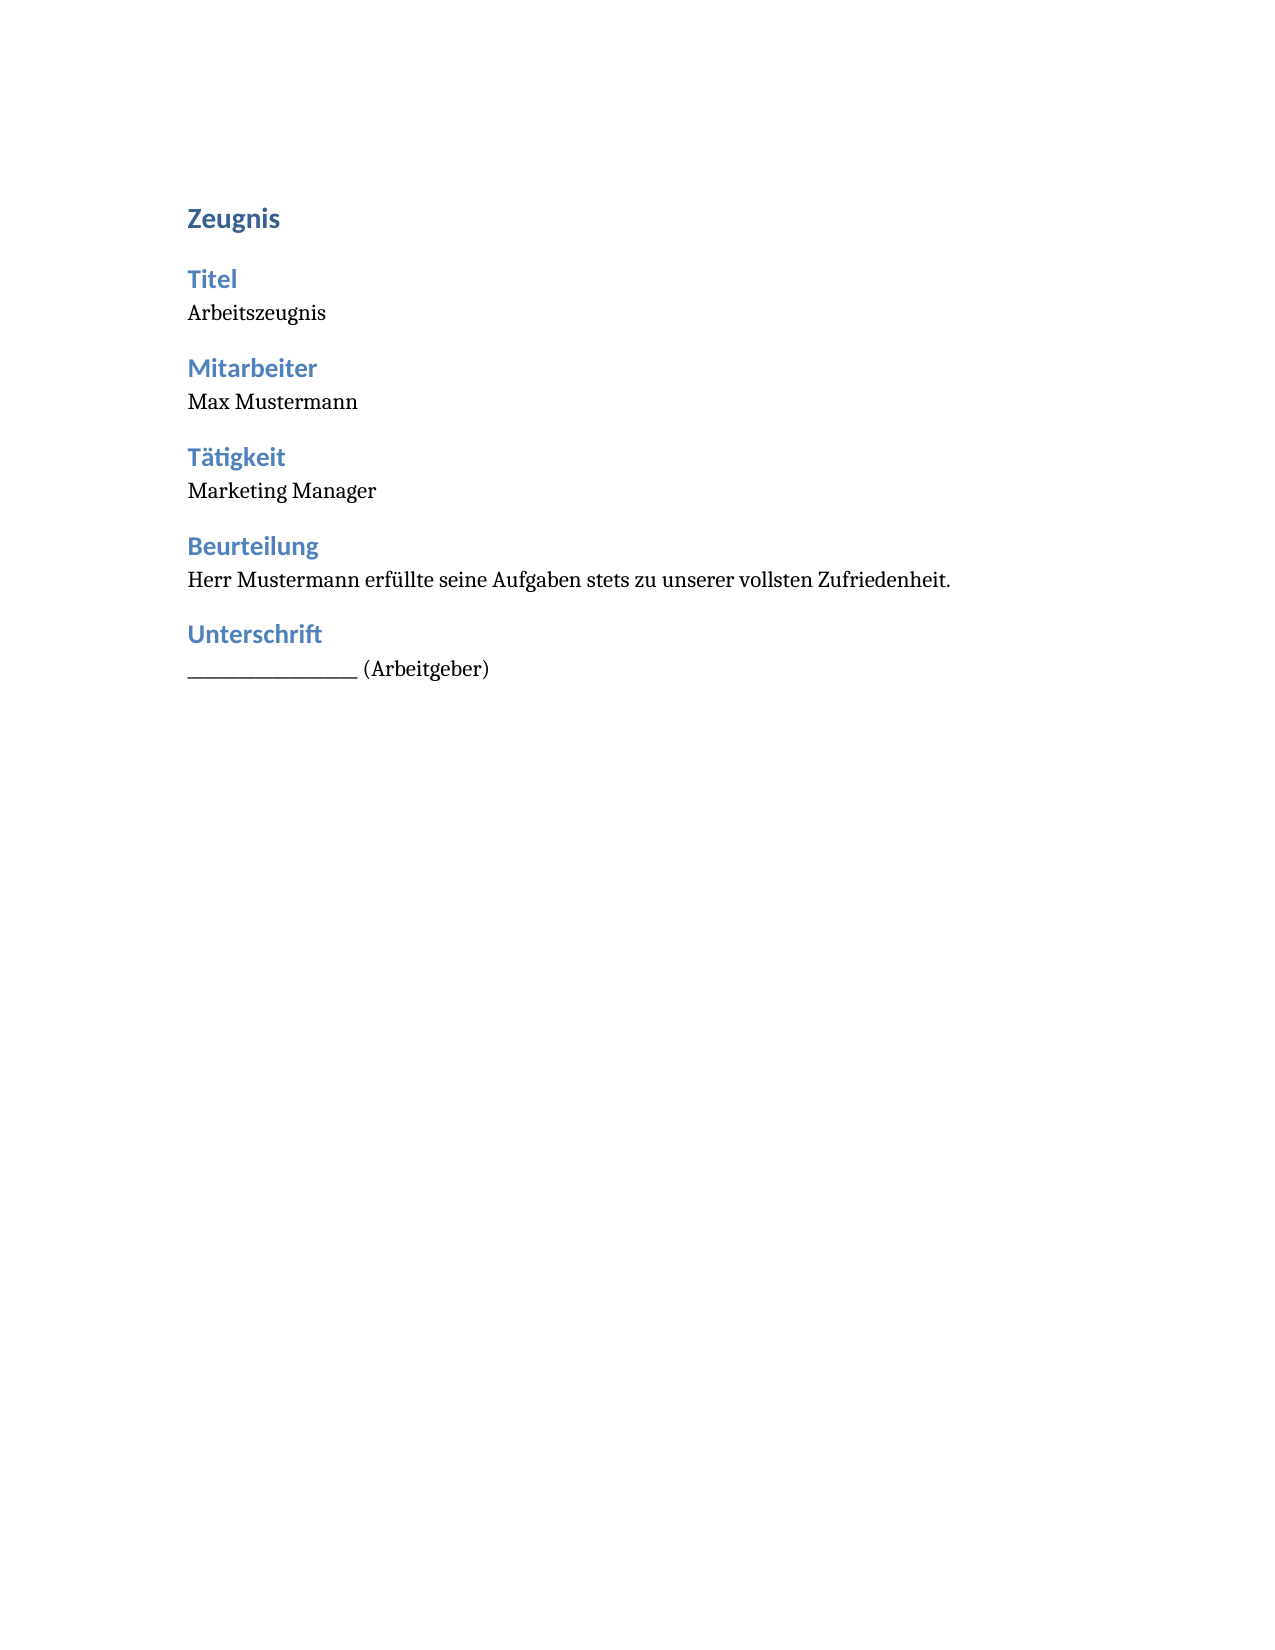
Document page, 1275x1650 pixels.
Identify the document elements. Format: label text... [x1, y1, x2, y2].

text Max Mustermann [187, 389, 1087, 415]
subtitle Beurteilung [187, 529, 1087, 562]
text ____________________ (Arbeitgeber) [187, 656, 1087, 682]
text Marketing Manager [187, 478, 1087, 504]
subtitle Mitarbeiter [187, 351, 1087, 384]
subtitle Unterschrift [187, 618, 1087, 651]
text Herr Mustermann erfüllte seine Aufgaben stets zu unserer vollsten Zufriedenheit. [187, 567, 1087, 593]
subtitle Zeugnis [187, 200, 1087, 236]
text Arbeitszeugnis [187, 300, 1087, 326]
subtitle Tätigkeit [187, 440, 1087, 473]
subtitle Titel [187, 262, 1087, 295]
